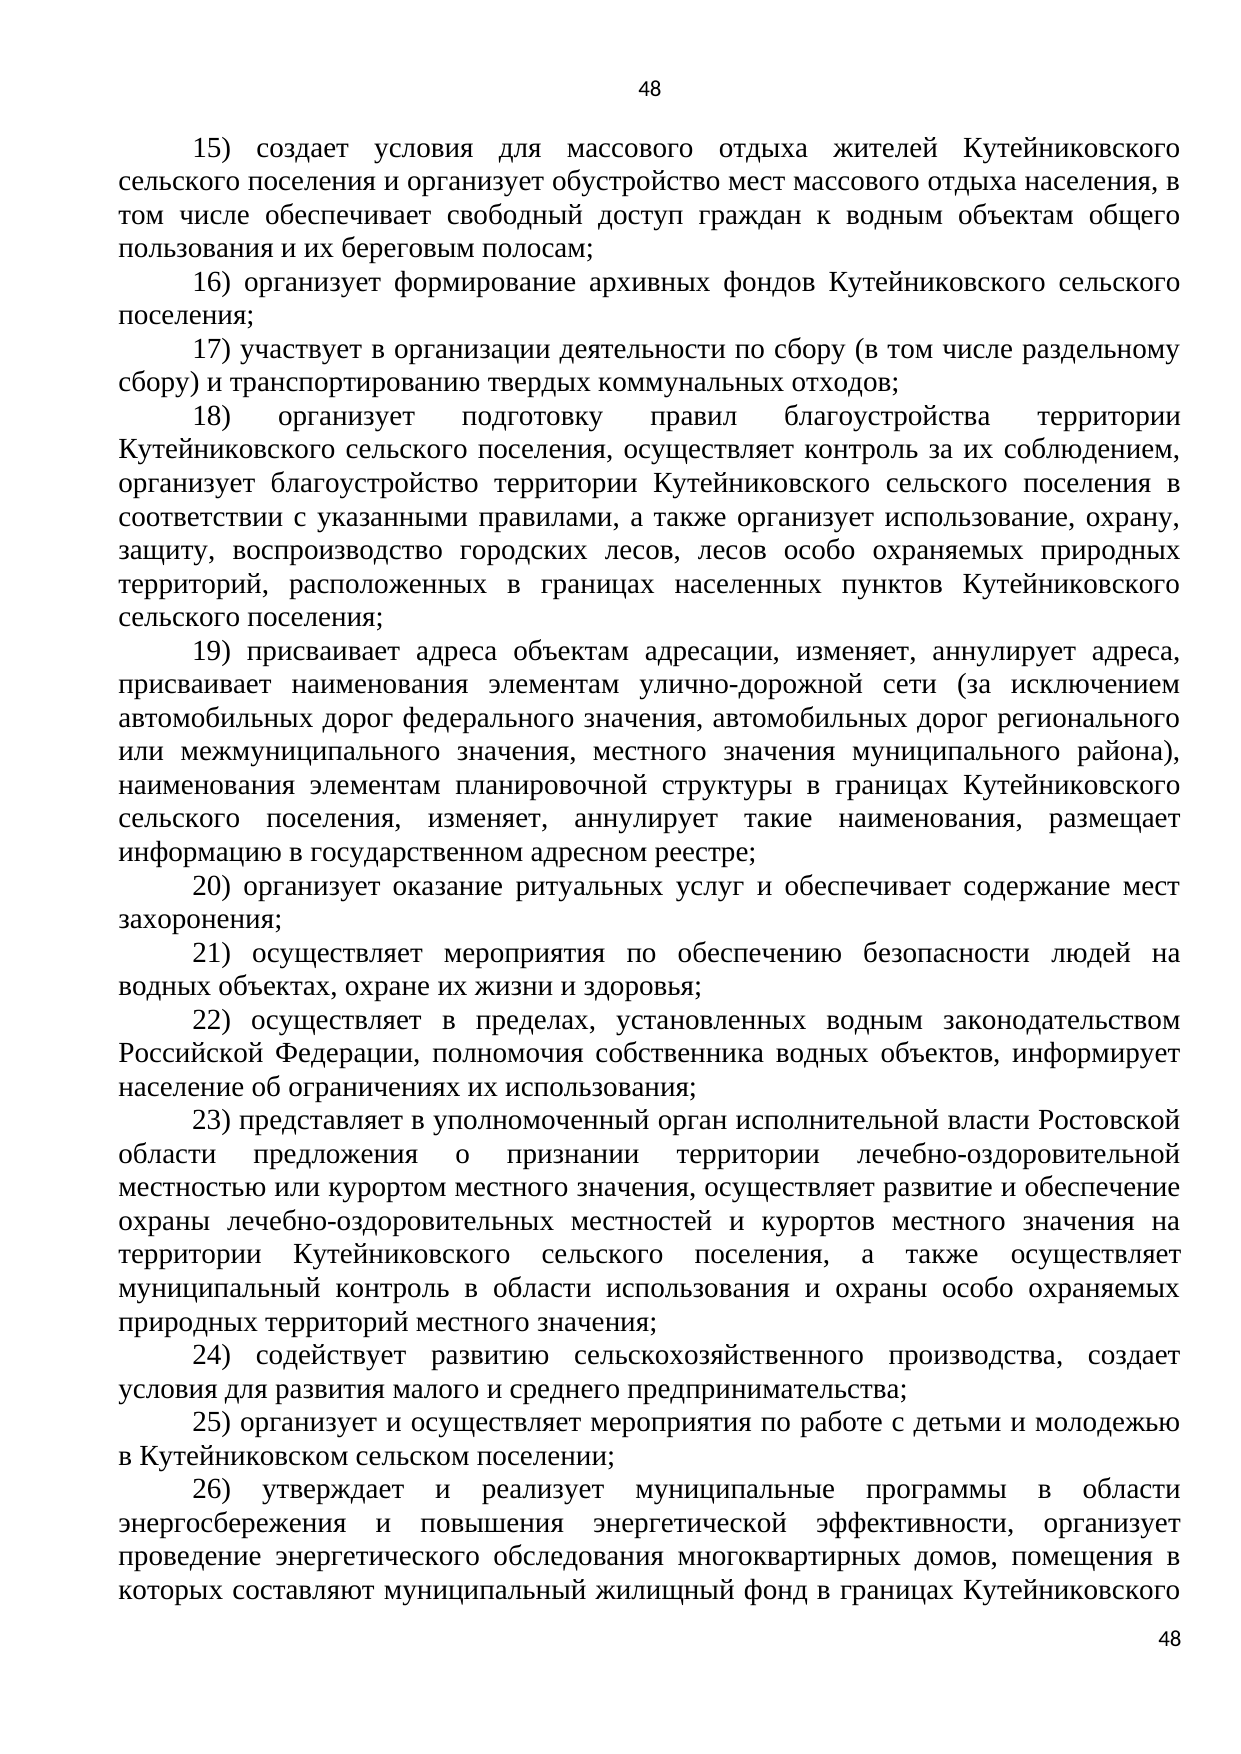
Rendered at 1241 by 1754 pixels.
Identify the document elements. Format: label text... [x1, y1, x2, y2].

text 23) представляет в уполномоченный орган исполнительной власти Ростовской области предложения о признании территории лечебно-оздоровительной местностью или курортом местного значения, осуществляет развитие и обеспечение охраны лечебно-оздоровительных местностей и курортов местного значения на территории Кутейниковского сельского поселения, а также осуществляет муниципальный контроль в области использования и охраны особо охраняемых природных территорий местного значения; [118, 1102, 1181, 1337]
text 18) организует подготовку правил благоустройства территории Кутейниковского сельского поселения, осуществляет контроль за их соблюдением, организует благоустройство территории Кутейниковского сельского поселения в соответствии с указанными правилами, а также организует использование, охрану, защиту, воспроизводство городских лесов, лесов особо охраняемых природных территорий, расположенных в границах населенных пунктов Кутейниковского сельского поселения; [118, 398, 1181, 633]
text 17) участвует в организации деятельности по сбору (в том числе раздельному сбору) и транспортированию твердых коммунальных отходов; [118, 331, 1181, 398]
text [118, 1471, 1181, 1606]
text 20) организует оказание ритуальных услуг и обеспечивает содержание мест захоронения; [118, 868, 1181, 935]
text 19) присваивает адреса объектам адресации, изменяет, аннулирует адреса, присваивает наименования элементам улично-дорожной сети (за исключением автомобильных дорог федерального значения, автомобильных дорог регионального или межмуниципального значения, местного значения муниципального района), наименования элементам планировочной структуры в границах Кутейниковского сельского поселения, изменяет, аннулирует такие наименования, размещает информацию в государственном адресном реестре; [118, 633, 1181, 868]
text 25) организует и осуществляет мероприятия по работе с детьми и молодежью в Кутейниковском сельском поселении; [118, 1404, 1181, 1471]
text 21) осуществляет мероприятия по обеспечению безопасности людей на водных объектах, охране их жизни и здоровья; [118, 935, 1181, 1002]
text 16) организует формирование архивных фондов Кутейниковского сельского поселения; [118, 264, 1181, 331]
text 15) создает условия для массового отдыха жителей Кутейниковского сельского поселения и организует обустройство мест массового отдыха населения, в том числе обеспечивает свободный доступ граждан к водным объектам общего пользования и их береговым полосам; [118, 130, 1181, 264]
text 22) осуществляет в пределах, установленных водным законодательством Российской Федерации, полномочия собственника водных объектов, информирует население об ограничениях их использования; [118, 1002, 1181, 1102]
text 24) содействует развитию сельскохозяйственного производства, создает условия для развития малого и среднего предпринимательства; [118, 1337, 1181, 1404]
